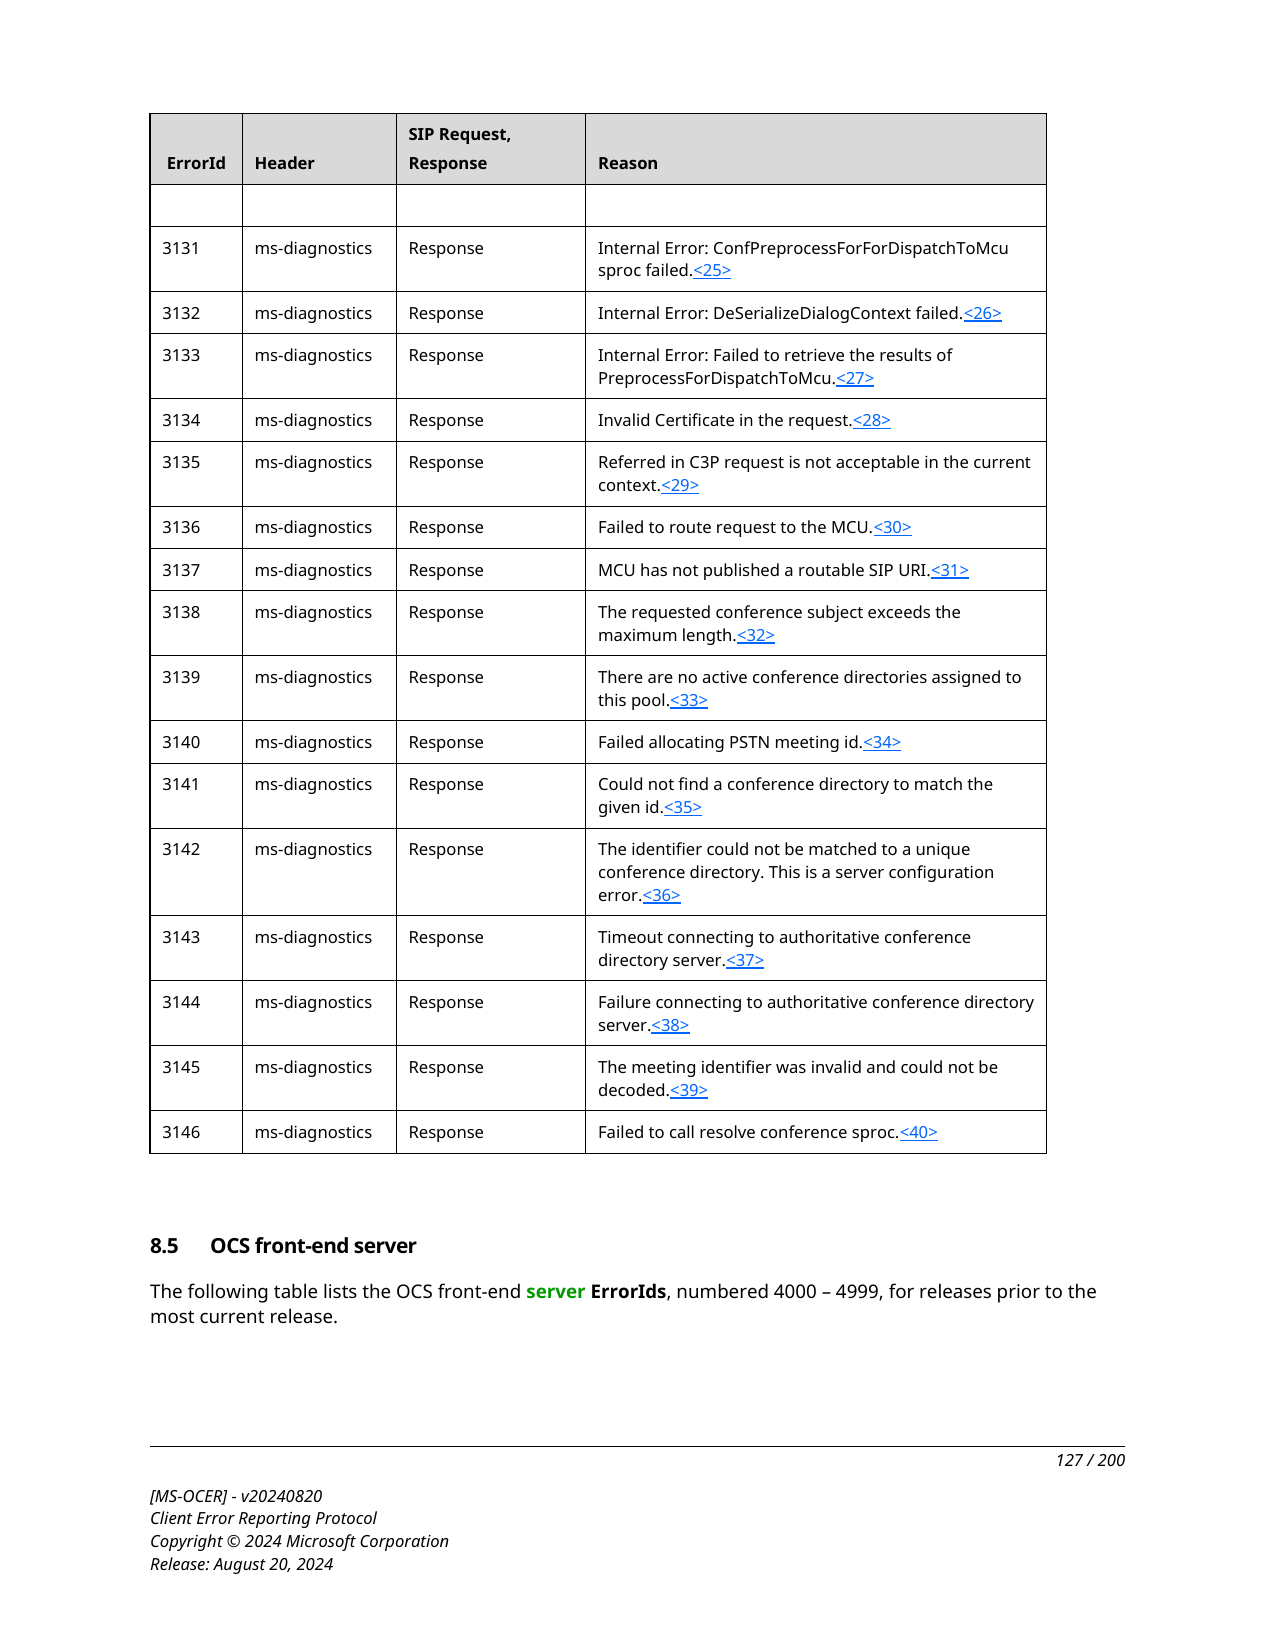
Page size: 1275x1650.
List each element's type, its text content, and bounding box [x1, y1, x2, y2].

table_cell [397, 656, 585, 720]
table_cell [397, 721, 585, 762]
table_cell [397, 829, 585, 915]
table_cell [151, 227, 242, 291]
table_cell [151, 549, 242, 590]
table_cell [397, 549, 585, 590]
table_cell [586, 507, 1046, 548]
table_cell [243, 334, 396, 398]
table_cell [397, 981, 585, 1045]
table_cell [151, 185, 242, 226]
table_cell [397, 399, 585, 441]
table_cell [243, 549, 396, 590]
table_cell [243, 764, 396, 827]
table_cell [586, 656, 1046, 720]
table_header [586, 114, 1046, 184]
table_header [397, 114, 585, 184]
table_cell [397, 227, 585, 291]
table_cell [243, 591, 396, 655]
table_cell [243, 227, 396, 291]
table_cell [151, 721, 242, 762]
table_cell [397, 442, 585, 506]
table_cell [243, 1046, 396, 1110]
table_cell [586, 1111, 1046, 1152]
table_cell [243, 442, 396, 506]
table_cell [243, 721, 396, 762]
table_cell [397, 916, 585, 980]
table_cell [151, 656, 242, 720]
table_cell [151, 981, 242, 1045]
subtitle OCS front-end server [150, 1231, 1125, 1259]
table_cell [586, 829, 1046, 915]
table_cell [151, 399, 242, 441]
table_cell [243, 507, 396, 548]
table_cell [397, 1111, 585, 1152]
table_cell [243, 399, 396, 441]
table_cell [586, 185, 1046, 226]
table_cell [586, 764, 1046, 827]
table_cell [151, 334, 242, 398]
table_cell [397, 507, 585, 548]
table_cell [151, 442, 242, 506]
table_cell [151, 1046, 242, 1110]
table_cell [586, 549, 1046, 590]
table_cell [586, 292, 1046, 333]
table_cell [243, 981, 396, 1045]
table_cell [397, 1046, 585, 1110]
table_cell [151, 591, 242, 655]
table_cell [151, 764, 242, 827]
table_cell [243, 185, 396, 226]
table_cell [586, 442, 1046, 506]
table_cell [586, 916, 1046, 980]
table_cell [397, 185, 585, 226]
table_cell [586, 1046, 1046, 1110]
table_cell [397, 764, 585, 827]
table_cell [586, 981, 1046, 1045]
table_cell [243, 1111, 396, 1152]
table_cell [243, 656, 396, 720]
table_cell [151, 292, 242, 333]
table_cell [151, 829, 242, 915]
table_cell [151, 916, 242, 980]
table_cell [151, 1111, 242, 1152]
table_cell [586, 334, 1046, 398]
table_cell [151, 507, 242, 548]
text The following table lists the OCS front-end server ErrorIds, numbered 4000 – 4999, for releases prior to the most current release. [150, 1278, 1125, 1329]
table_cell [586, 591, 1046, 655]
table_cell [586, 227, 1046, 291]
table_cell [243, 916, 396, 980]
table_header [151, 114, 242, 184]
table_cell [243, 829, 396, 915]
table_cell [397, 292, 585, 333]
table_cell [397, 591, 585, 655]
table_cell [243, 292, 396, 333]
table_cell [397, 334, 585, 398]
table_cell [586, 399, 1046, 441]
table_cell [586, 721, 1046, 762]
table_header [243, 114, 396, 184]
